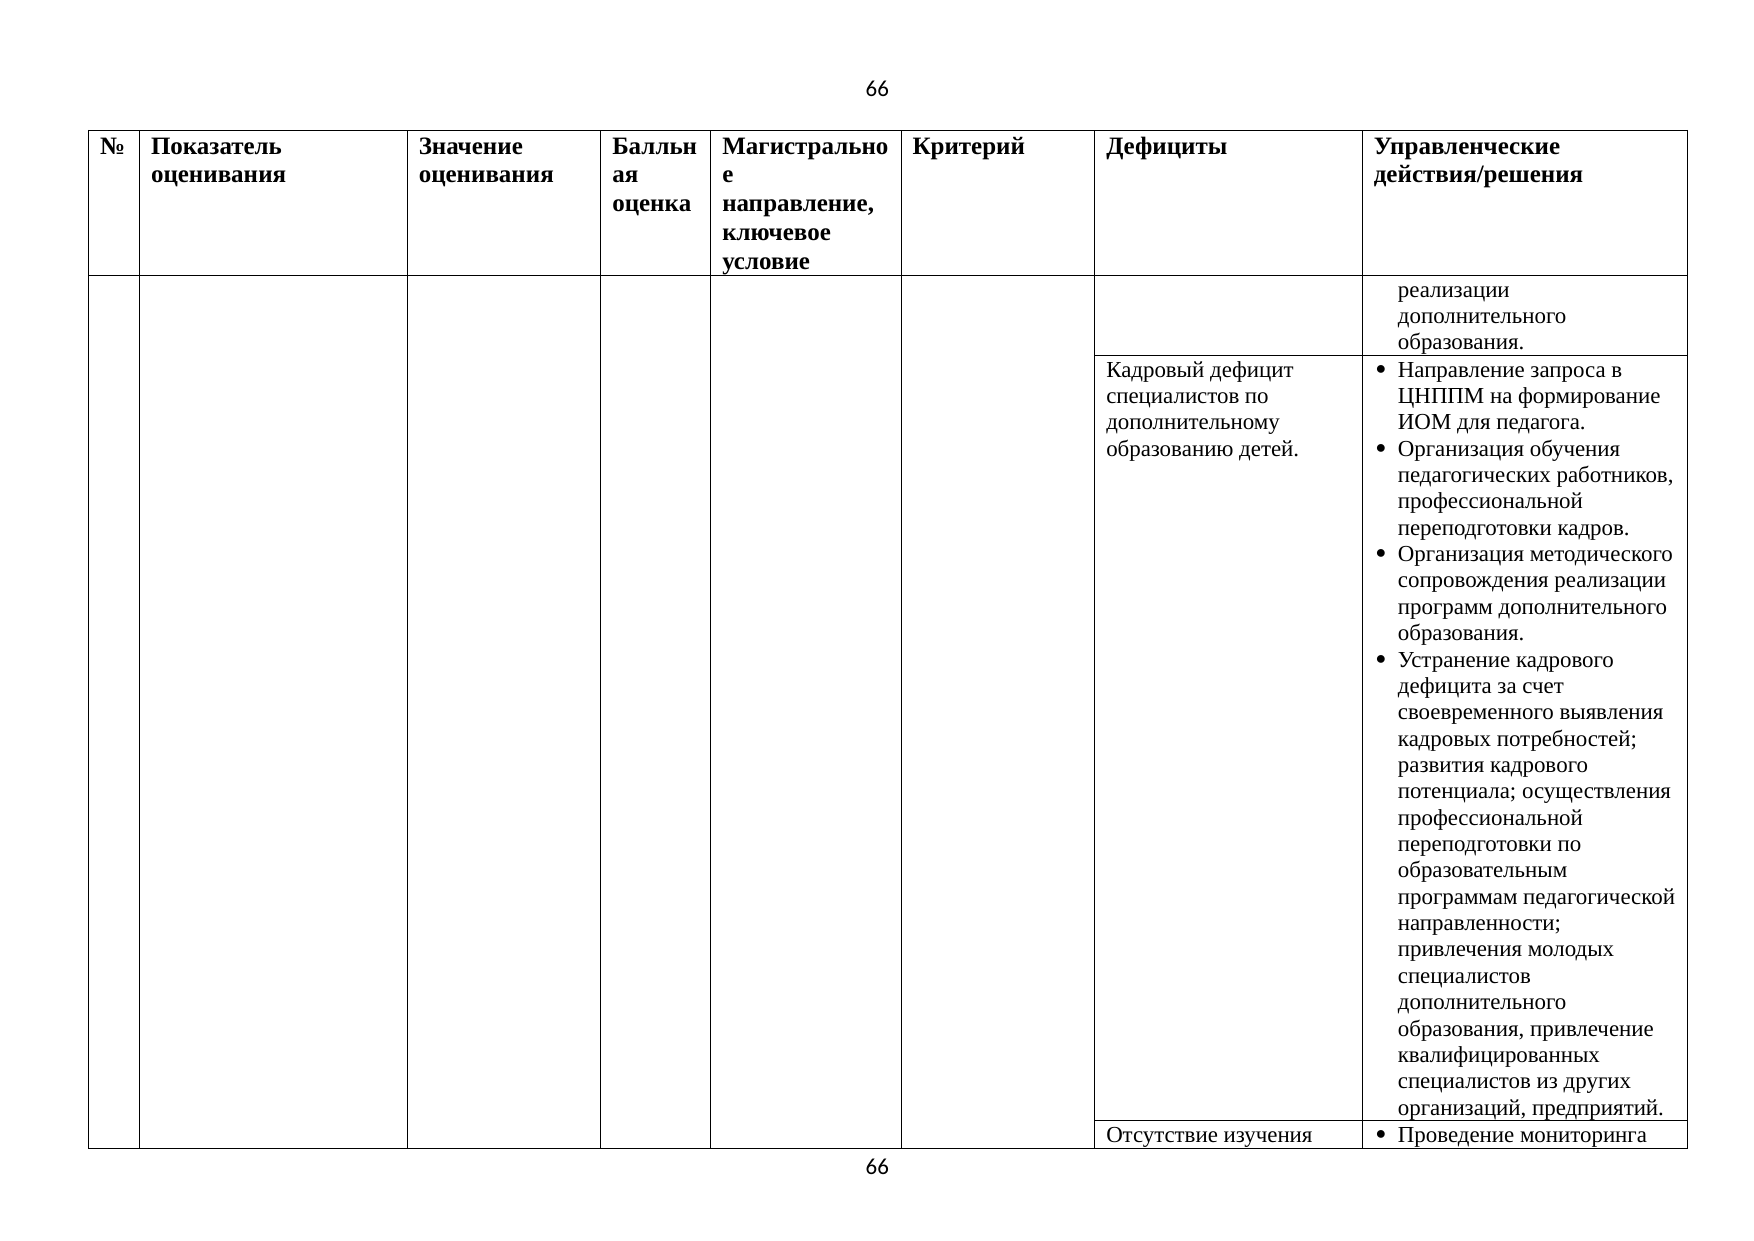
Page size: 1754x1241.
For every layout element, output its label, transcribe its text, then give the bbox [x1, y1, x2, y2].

table_header № [89, 131, 139, 274]
table_header Дефициты [1095, 131, 1362, 274]
table_header Балльная оценка [601, 131, 710, 274]
table_header Значение оценивания [408, 131, 600, 274]
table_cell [1363, 1121, 1687, 1147]
table_cell Кадровый дефицит специалистов по дополнительному образованию детей. [1095, 356, 1362, 1120]
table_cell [1095, 276, 1362, 355]
table_header Показатель оценивания [140, 131, 407, 274]
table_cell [1095, 1121, 1362, 1147]
table_header Критерий [902, 131, 1094, 274]
table_header Магистральное направление, ключевое условие [711, 131, 901, 274]
table_cell Направление запроса в ЦНППМ на формирование ИОМ для педагога. Организация обучения педагогических работников, профессиональной переподготовки кадров. Организация методического сопровождения реализации программ дополнительного образования. Устранение кадрового дефицита за счет своевременного выявления кадровых потребностей; развития кадрового потенциала; осуществления профессиональной переподготовки по образовательным программам педагогической направленности; привлечения молодых специалистов дополнительного образования, привлечение квалифицированных специалистов из других организаций, предприятий. [1363, 356, 1687, 1120]
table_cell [1363, 276, 1687, 355]
table_header Управленческие действия/решения [1363, 131, 1687, 274]
